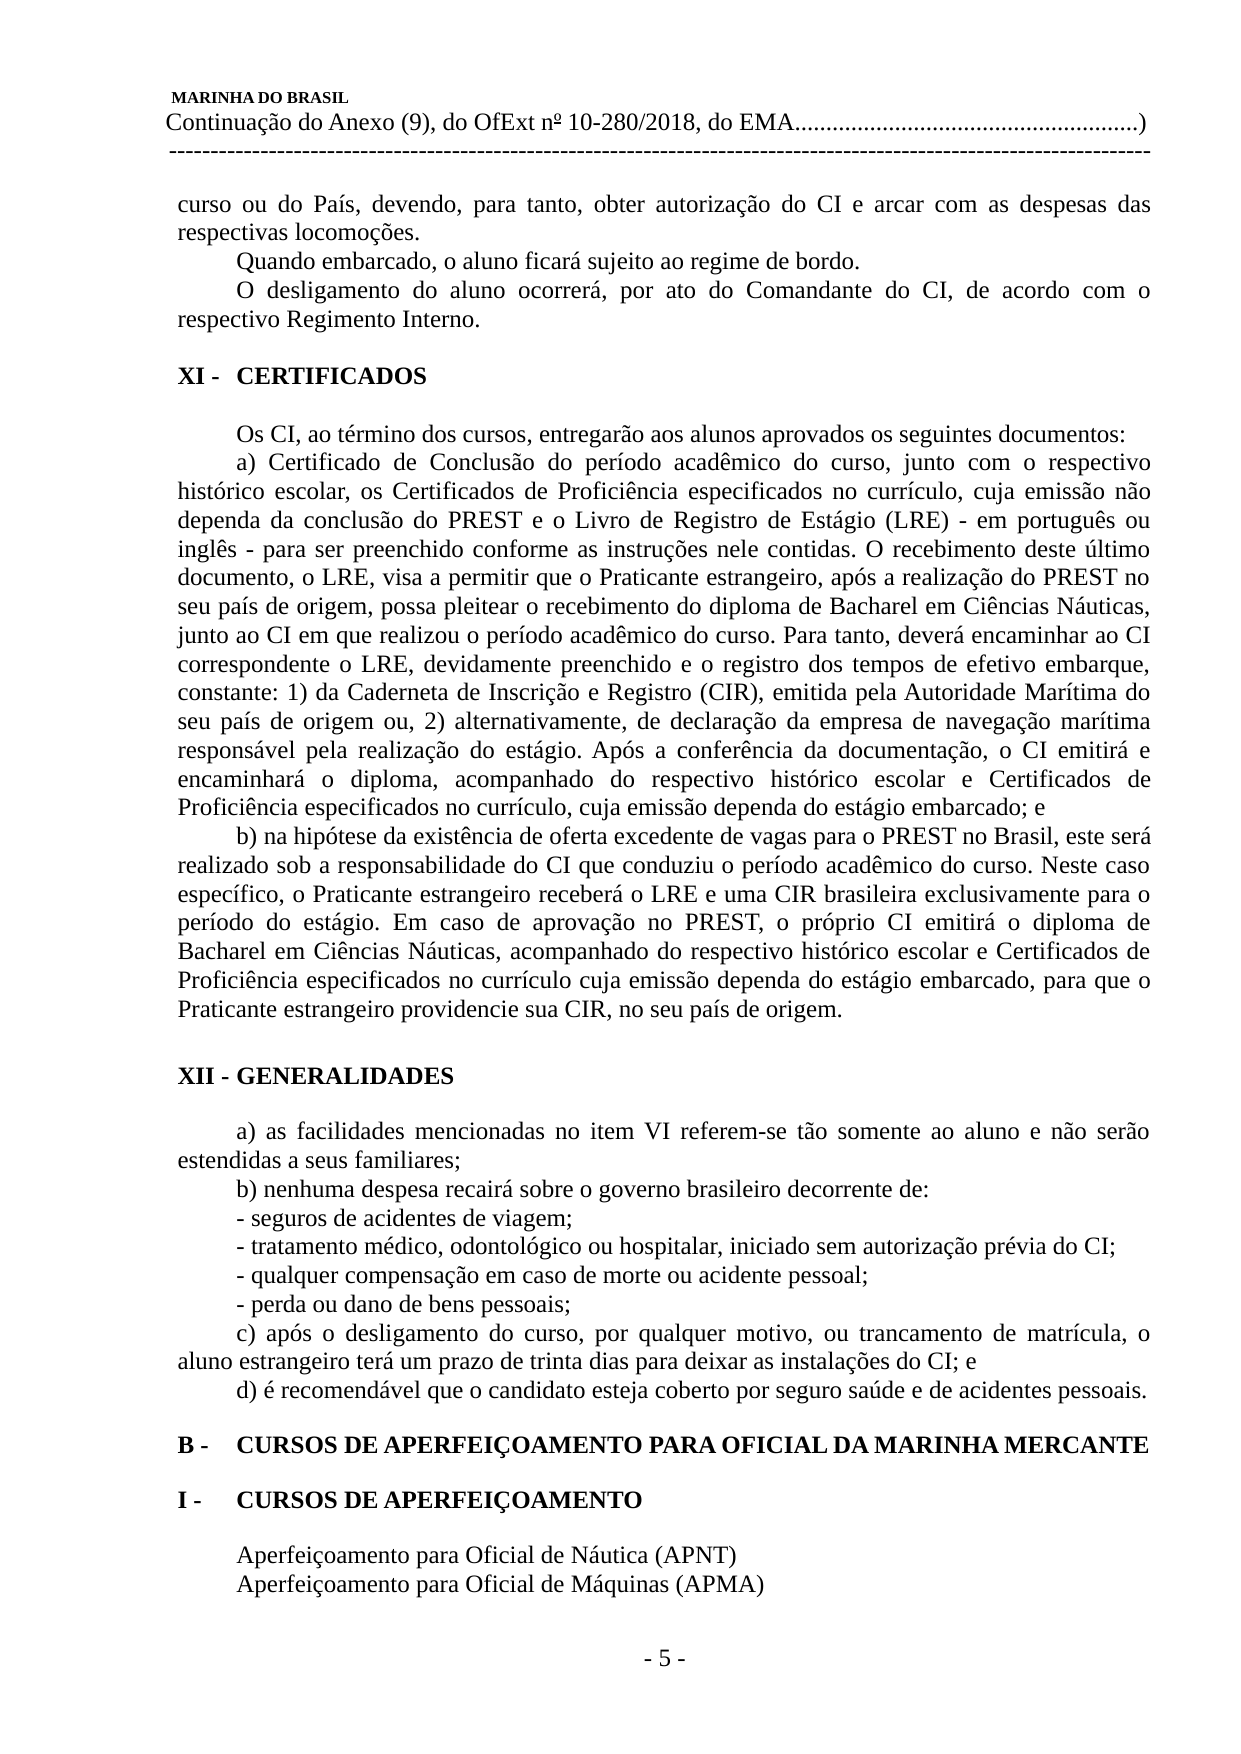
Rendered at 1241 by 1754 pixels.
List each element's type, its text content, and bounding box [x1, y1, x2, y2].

text a) Certificado de Conclusão do período acadêmico do curso, junto com o respectivo histórico escolar, os Certificados de Proficiência especificados no currículo, cuja emissão não dependa da conclusão do PREST e o Livro de Registro de Estágio (LRE) - em português ou inglês - para ser preenchido conforme as instruções nele contidas. O recebimento deste último documento, o LRE, visa a permitir que o Praticante estrangeiro, após a realização do PREST no seu país de origem, possa pleitear o recebimento do diploma de Bacharel em Ciências Náuticas, junto ao CI em que realizou o período acadêmico do curso. Para tanto, deverá encaminhar ao CI correspondente o LRE, devidamente preenchido e o registro dos tempos de efetivo embarque, constante: 1) da Caderneta de Inscrição e Registro (CIR), emitida pela Autoridade Marítima do seu país de origem ou, 2) alternativamente, de declaração da empresa de navegação marítima responsável pela realização do estágio. Após a conferência da documentação, o CI emitirá e encaminhará o diploma, acompanhado do respectivo histórico escolar e Certificados de Proficiência especificados no currículo, cuja emissão dependa do estágio embarcado; e [177, 447, 1152, 821]
text - perda ou dano de bens pessoais; [177, 1289, 1152, 1318]
text b) na hipótese da existência de oferta excedente de vagas para o PREST no Brasil, este será realizado sob a responsabilidade do CI que conduziu o período acadêmico do curso. Neste caso específico, o Praticante estrangeiro receberá o LRE e uma CIR brasileira exclusivamente para o período do estágio. Em caso de aprovação no PREST, o próprio CI emitirá o diploma de Bacharel em Ciências Náuticas, acompanhado do respectivo histórico escolar e Certificados de Proficiência especificados no currículo cuja emissão dependa do estágio embarcado, para que o Praticante estrangeiro providencie sua CIR, no seu país de origem. [177, 821, 1152, 1022]
text Os CI, ao término dos cursos, entregarão aos alunos aprovados os seguintes documentos: [177, 419, 1152, 447]
text d) é recomendável que o candidato esteja coberto por seguro saúde e de acidentes pessoais. [177, 1375, 1152, 1404]
text c) após o desligamento do curso, por qualquer motivo, ou trancamento de matrícula, o aluno estrangeiro terá um prazo de trinta dias para deixar as instalações do CI; e [177, 1318, 1152, 1375]
text Aperfeiçoamento para Oficial de Máquinas (APMA) [177, 1569, 1152, 1598]
text b) nenhuma despesa recairá sobre o governo brasileiro decorrente de: [177, 1174, 1152, 1203]
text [177, 189, 1152, 246]
text B - CURSOS DE APERFEIÇOAMENTO PARA OFICIAL DA MARINHA MERCANTE [177, 1430, 1152, 1459]
text I - CURSOS DE APERFEIÇOAMENTO [177, 1485, 1152, 1514]
text - seguros de acidentes de viagem; [177, 1203, 1152, 1231]
text O desligamento do aluno ocorrerá, por ato do Comandante do CI, de acordo com o respectivo Regimento Interno. [177, 275, 1152, 332]
text XI - CERTIFICADOS [177, 361, 1152, 390]
text - qualquer compensação em caso de morte ou acidente pessoal; [177, 1260, 1152, 1289]
text XII - GENERALIDADES [177, 1061, 1152, 1090]
text Quando embarcado, o aluno ficará sujeito ao regime de bordo. [177, 246, 1152, 275]
text - tratamento médico, odontológico ou hospitalar, iniciado sem autorização prévia do CI; [177, 1231, 1152, 1260]
text a) as facilidades mencionadas no item VI referem-se tão somente ao aluno e não serão estendidas a seus familiares; [177, 1116, 1152, 1174]
text Aperfeiçoamento para Oficial de Náutica (APNT) [177, 1540, 1152, 1569]
